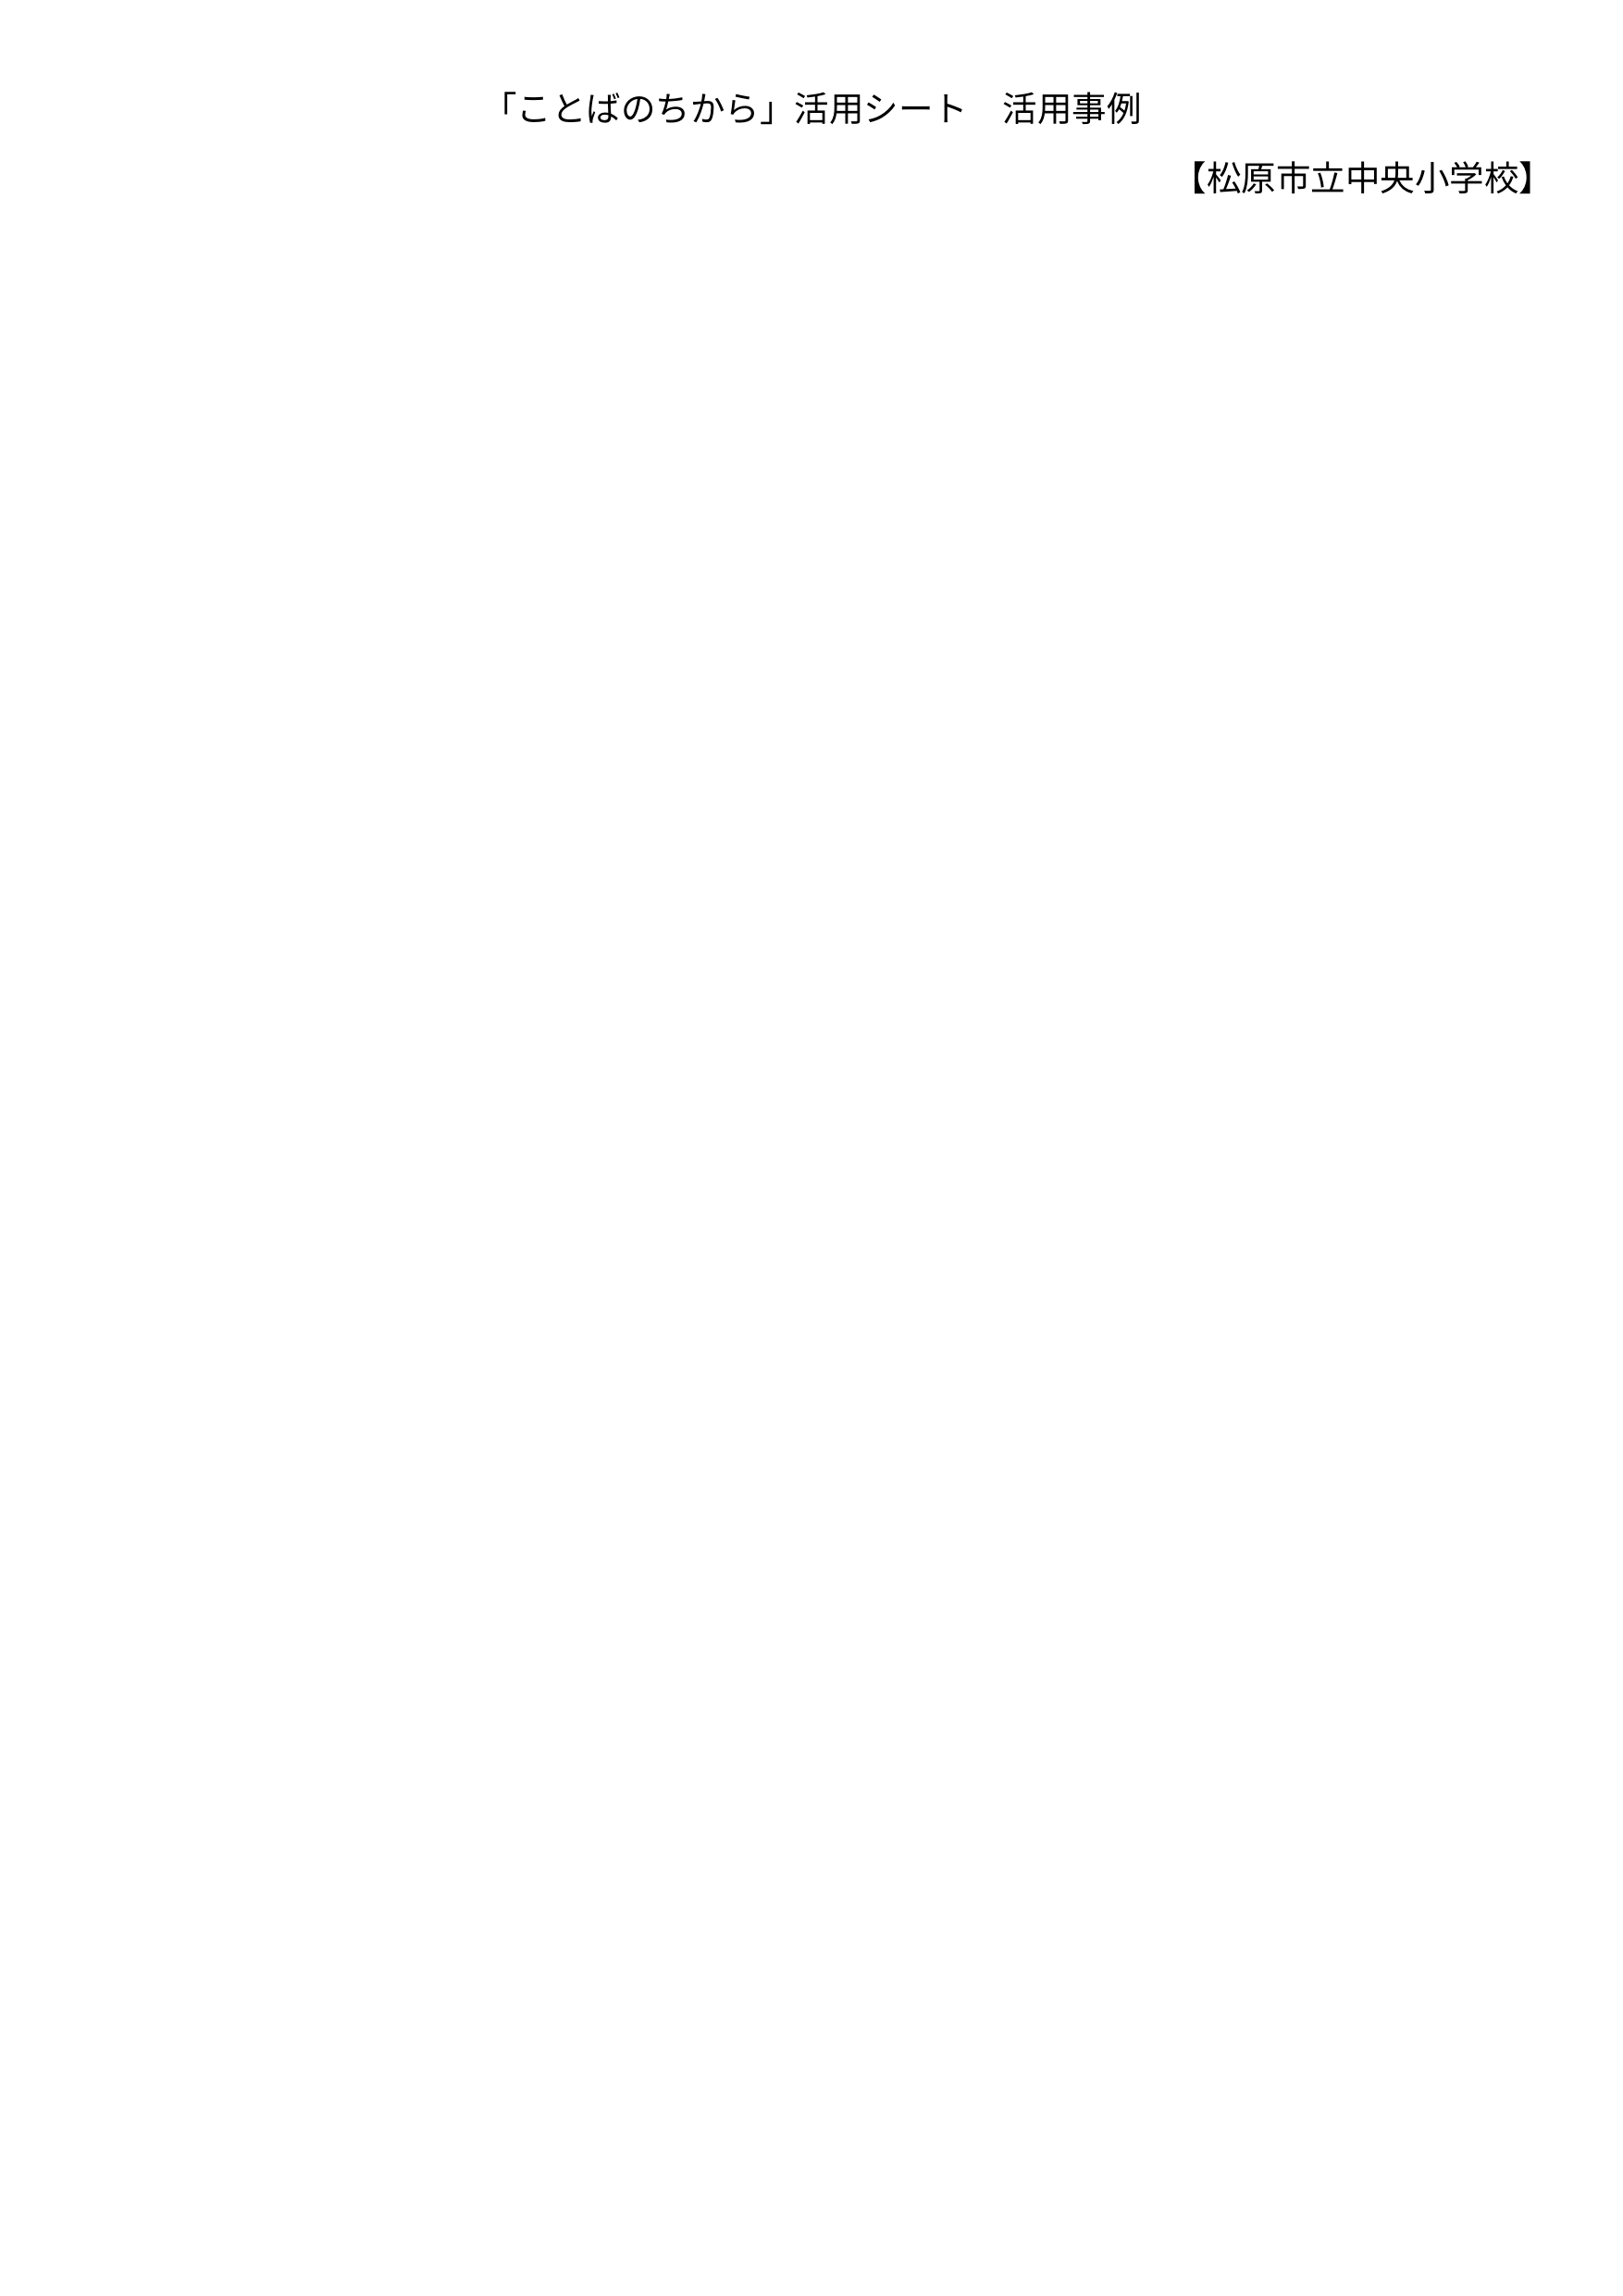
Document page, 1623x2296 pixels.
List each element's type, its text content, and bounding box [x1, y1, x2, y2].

text 「ことばのちから」活用シート 活用事例 [69, 72, 1554, 142]
text 【松原市立中央小学校】 [69, 142, 1554, 211]
